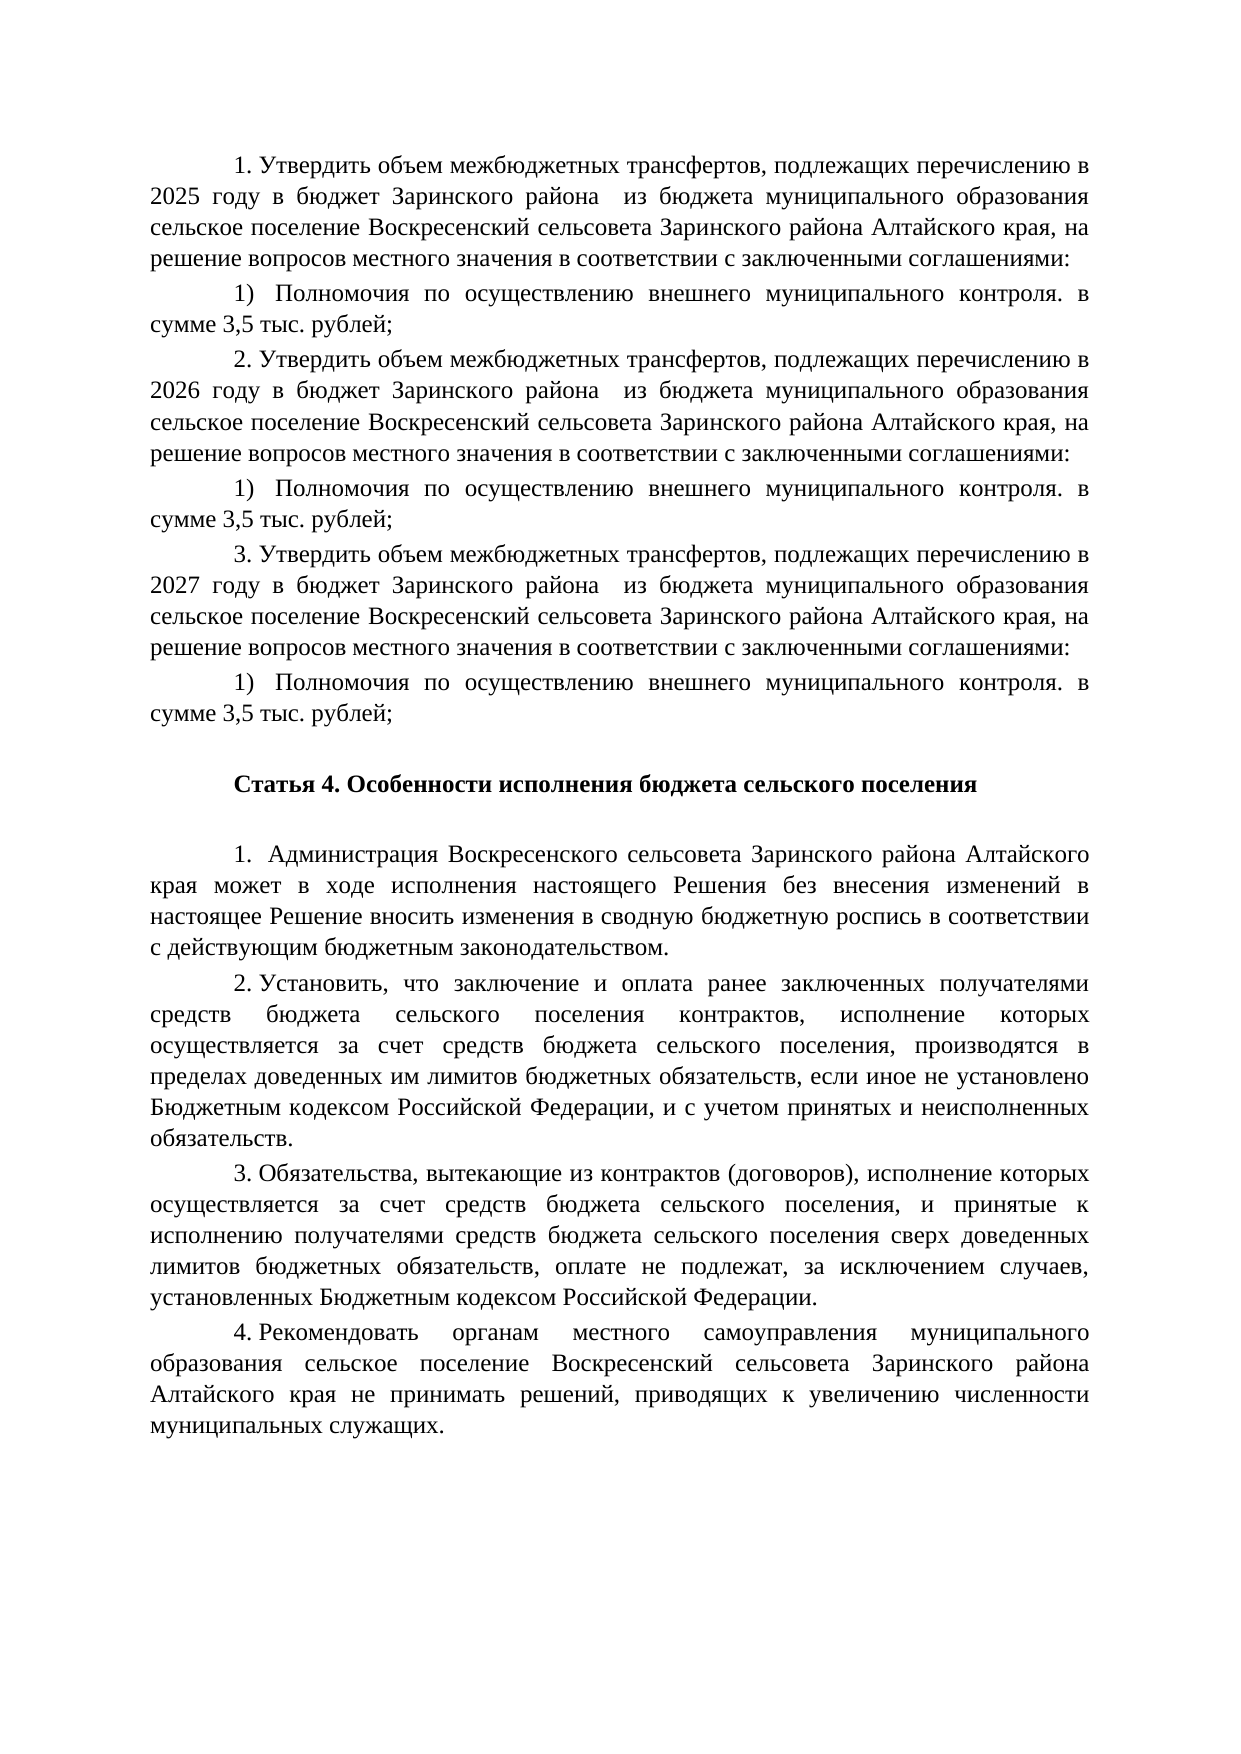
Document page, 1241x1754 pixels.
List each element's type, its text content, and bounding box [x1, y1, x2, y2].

text 3. Утвердить объем межбюджетных трансфертов, подлежащих перечислению в 2027 году в бюджет Заринского района из бюджета муниципального образования сельское поселение Воскресенский сельсовета Заринского района Алтайского края, на решение вопросов местного значения в соответствии с заключенными соглашениями: [150, 539, 1090, 661]
text 1) Полномочия по осуществлению внешнего муниципального контроля. в сумме 3,5 тыс. рублей; [150, 278, 1090, 338]
text 2. Установить, что заключение и оплата ранее заключенных получателями средств бюджета сельского поселения контрактов, исполнение которых осуществляется за счет средств бюджета сельского поселения, производятся в пределах доведенных им лимитов бюджетных обязательств, если иное не установлено Бюджетным кодексом Российской Федерации, и с учетом принятых и неисполненных обязательств. [150, 968, 1090, 1152]
text 1. Администрация Воскресенского сельсовета Заринского района Алтайского края может в ходе исполнения настоящего Решения без внесения изменений в настоящее Решение вносить изменения в сводную бюджетную роспись в соответствии с действующим бюджетным законодательством. [150, 839, 1090, 961]
text 1. Утвердить объем межбюджетных трансфертов, подлежащих перечислению в 2025 году в бюджет Заринского района из бюджета муниципального образования сельское поселение Воскресенский сельсовета Заринского района Алтайского края, на решение вопросов местного значения в соответствии с заключенными соглашениями: [150, 150, 1090, 272]
text 1) Полномочия по осуществлению внешнего муниципального контроля. в сумме 3,5 тыс. рублей; [150, 473, 1090, 533]
text Статья 4. Особенности исполнения бюджета сельского поселения [150, 769, 1090, 798]
text 4. Рекомендовать органам местного самоуправления муниципального образования сельское поселение Воскресенский сельсовета Заринского района Алтайского края не принимать решений, приводящих к увеличению численности муниципальных служащих. [150, 1317, 1090, 1439]
text 2. Утвердить объем межбюджетных трансфертов, подлежащих перечислению в 2026 году в бюджет Заринского района из бюджета муниципального образования сельское поселение Воскресенский сельсовета Заринского района Алтайского края, на решение вопросов местного значения в соответствии с заключенными соглашениями: [150, 344, 1090, 466]
text 3. Обязательства, вытекающие из контрактов (договоров), исполнение которых осуществляется за счет средств бюджета сельского поселения, и принятые к исполнению получателями средств бюджета сельского поселения сверх доведенных лимитов бюджетных обязательств, оплате не подлежат, за исключением случаев, установленных Бюджетным кодексом Российской Федерации. [150, 1158, 1090, 1311]
text 1) Полномочия по осуществлению внешнего муниципального контроля. в сумме 3,5 тыс. рублей; [150, 667, 1090, 727]
